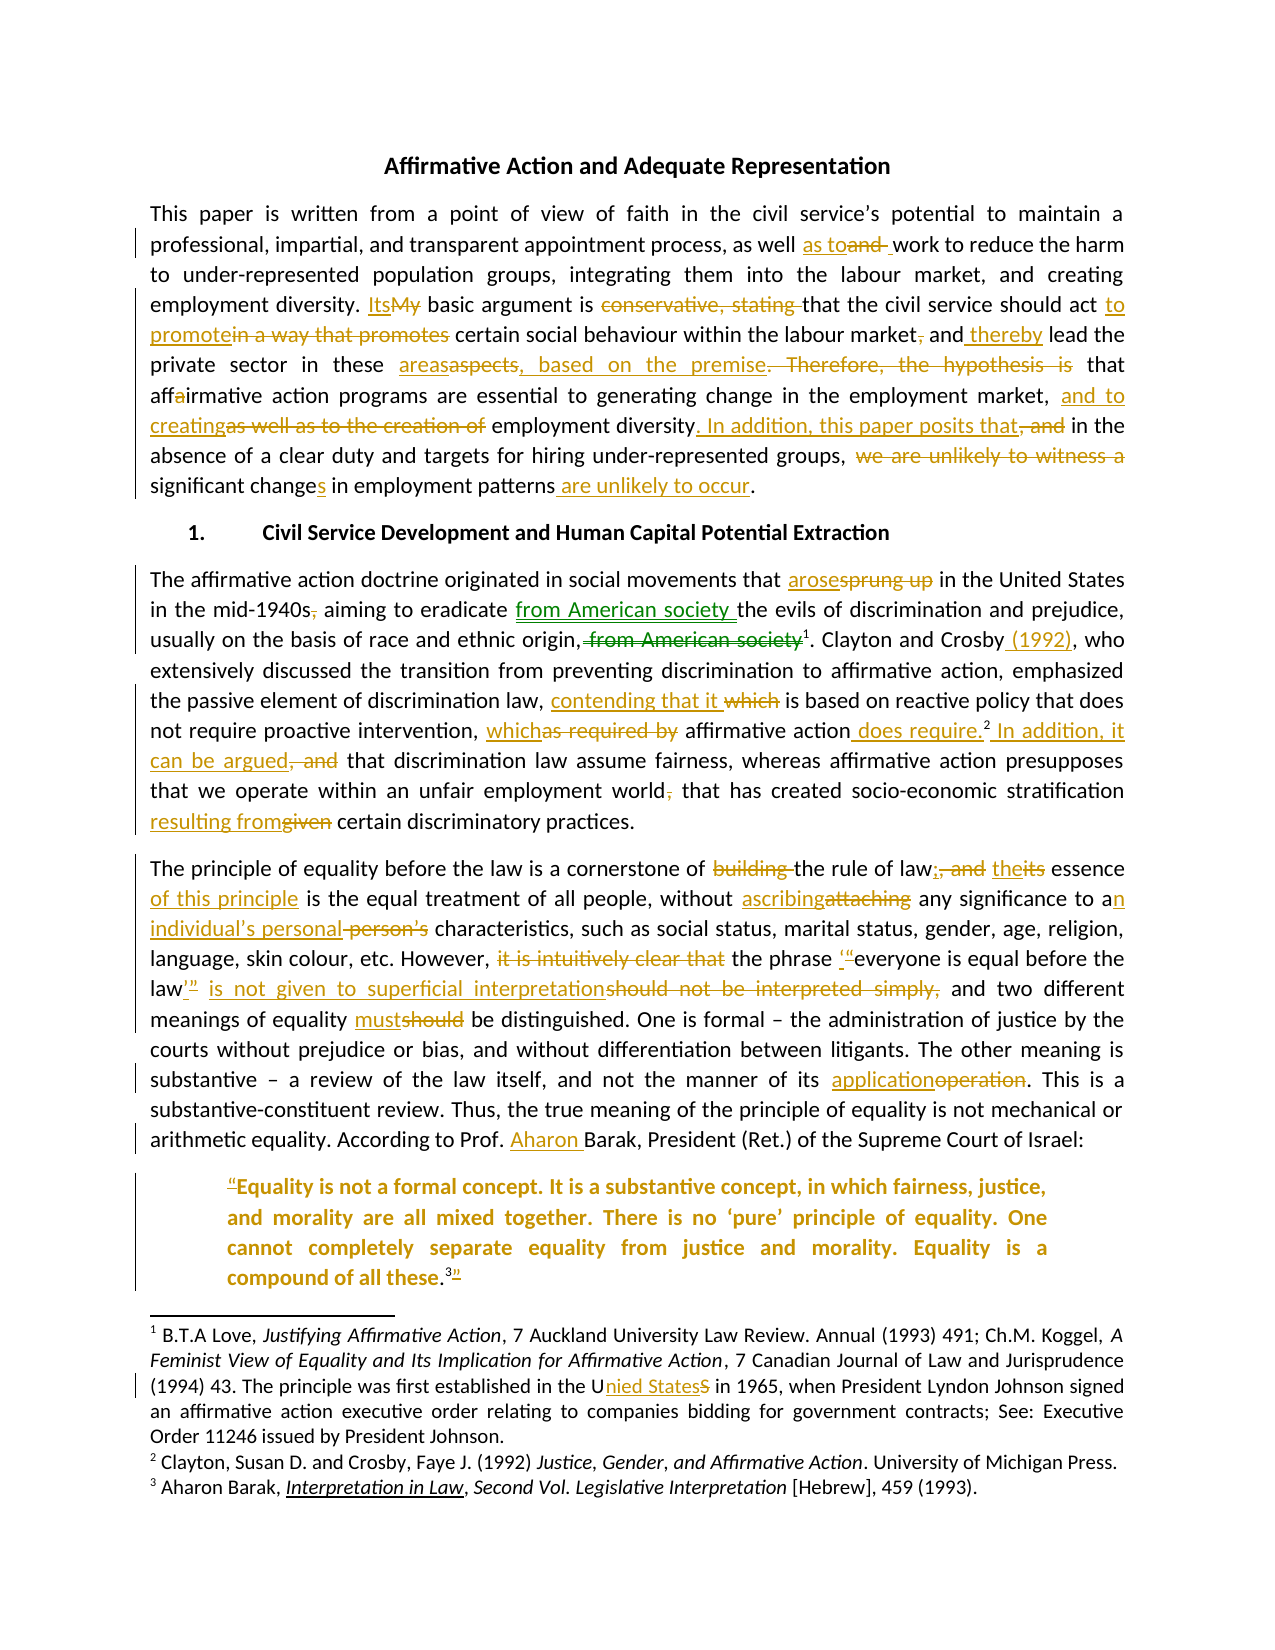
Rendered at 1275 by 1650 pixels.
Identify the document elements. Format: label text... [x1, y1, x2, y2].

list Civil Service Development and Human Capital Potential Extraction [187, 518, 1125, 546]
text The principle of equality before the law is a cornerstone of the rule of law essence is the equal treatment of all people, without any significance to a characteristics, such as social status, marital status, gender, age, religion, language, skin colour, etc. However, the phrase everyone is equal before the law and two different meanings of equality be distinguished. One is formal – the administration of justice by the courts without prejudice or bias, and without differentiation between litigants. The other meaning is substantive – a review of the law itself, and not the manner of its . This is a substantive-constituent review. Thus, the true meaning of the principle of equality is not mechanical or arithmetic equality. According to Prof. Barak, President (Ret.) of the Supreme Court of Israel: [150, 854, 1125, 1154]
text The affirmative action doctrine originated in social movements that in the United States in the mid-1940s aiming to eradicate the evils of discrimination and prejudice, usually on the basis of race and ethnic origin,. Clayton and Crosby, who extensively discussed the transition from preventing discrimination to affirmative action, emphasized the passive element of discrimination law, is based on reactive policy that does not require proactive intervention, affirmative action that discrimination law assume fairness, whereas affirmative action presupposes that we operate within an unfair employment world that has created socio-economic stratification certain discriminatory practices. [150, 565, 1125, 835]
text Equality is not a formal concept. It is a substantive concept, in which fairness, justice, and morality are all mixed together. There is no ‘pure’ principle of equality. One cannot completely separate equality from justice and morality. Equality is a compound of all these. [227, 1172, 1048, 1291]
text This paper is written from a point of view of faith in the civil service’s potential to maintain a professional, impartial, and transparent appointment process, as well work to reduce the harm to under-represented population groups, integrating them into the labour market, and creating employment diversity. basic argument is that the civil service should act certain social behaviour within the labour market and lead the private sector in these that affirmative action programs are essential to generating change in the employment market, employment diversity in the absence of a clear duty and targets for hiring under-represented groups, significant change in employment patterns. [150, 199, 1125, 499]
text Affirmative Action and Adequate Representation [150, 150, 1125, 181]
